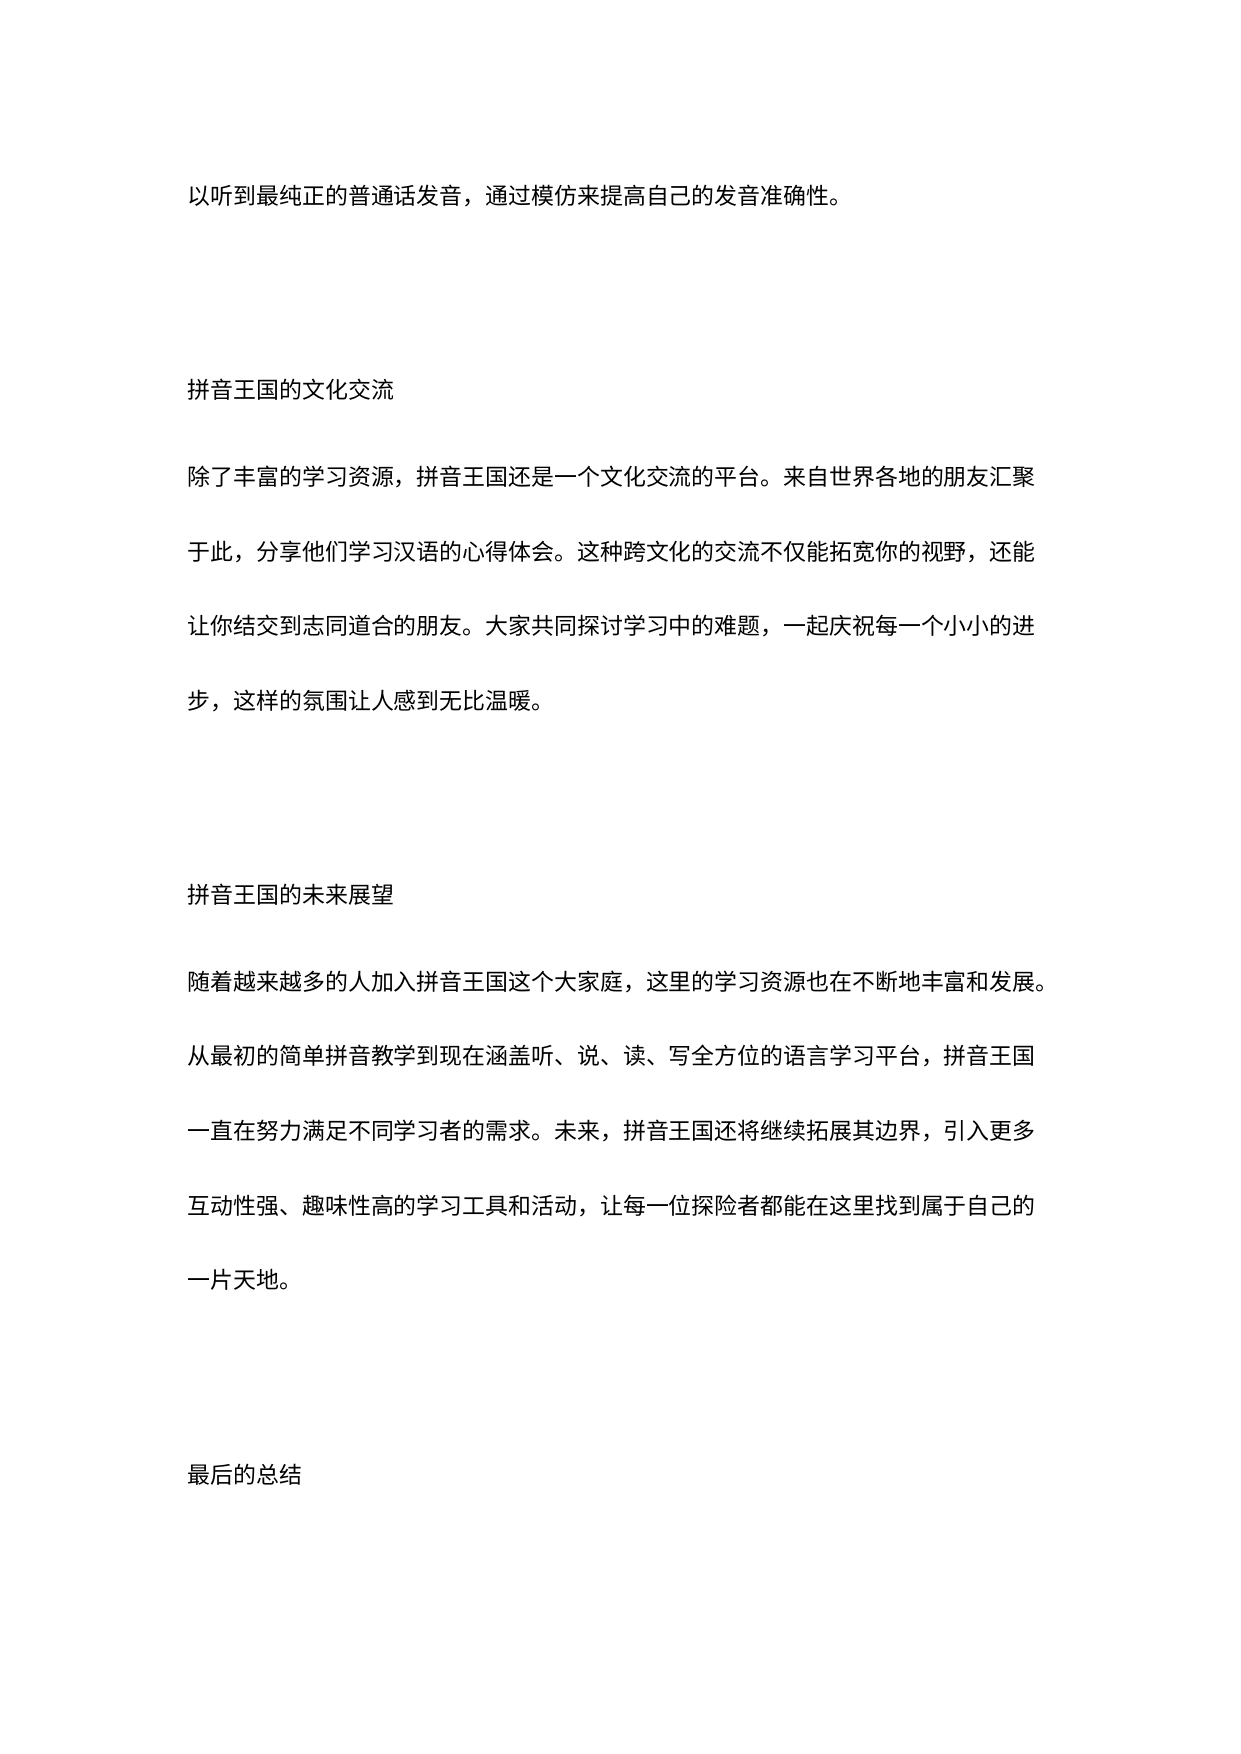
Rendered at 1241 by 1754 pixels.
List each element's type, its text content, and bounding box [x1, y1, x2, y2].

text 除了丰富的学习资源，拼音王国还是一个文化交流的平台。来自世界各地的朋友汇聚于此，分享他们学习汉语的心得体会。这种跨文化的交流不仅能拓宽你的视野，还能让你结交到志同道合的朋友。大家共同探讨学习中的难题，一起庆祝每一个小小的进步，这样的氛围让人感到无比温暖。 [187, 443, 1053, 732]
text 拼音王国的未来展望 [187, 861, 1053, 926]
text 最后的总结 [187, 1441, 1053, 1506]
text 拼音王国的文化交流 [187, 356, 1053, 421]
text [187, 162, 1053, 227]
text 随着越来越多的人加入拼音王国这个大家庭，这里的学习资源也在不断地丰富和发展。从最初的简单拼音教学到现在涵盖听、说、读、写全方位的语言学习平台，拼音王国一直在努力满足不同学习者的需求。未来，拼音王国还将继续拓展其边界，引入更多互动性强、趣味性高的学习工具和活动，让每一位探险者都能在这里找到属于自己的一片天地。 [187, 948, 1053, 1311]
